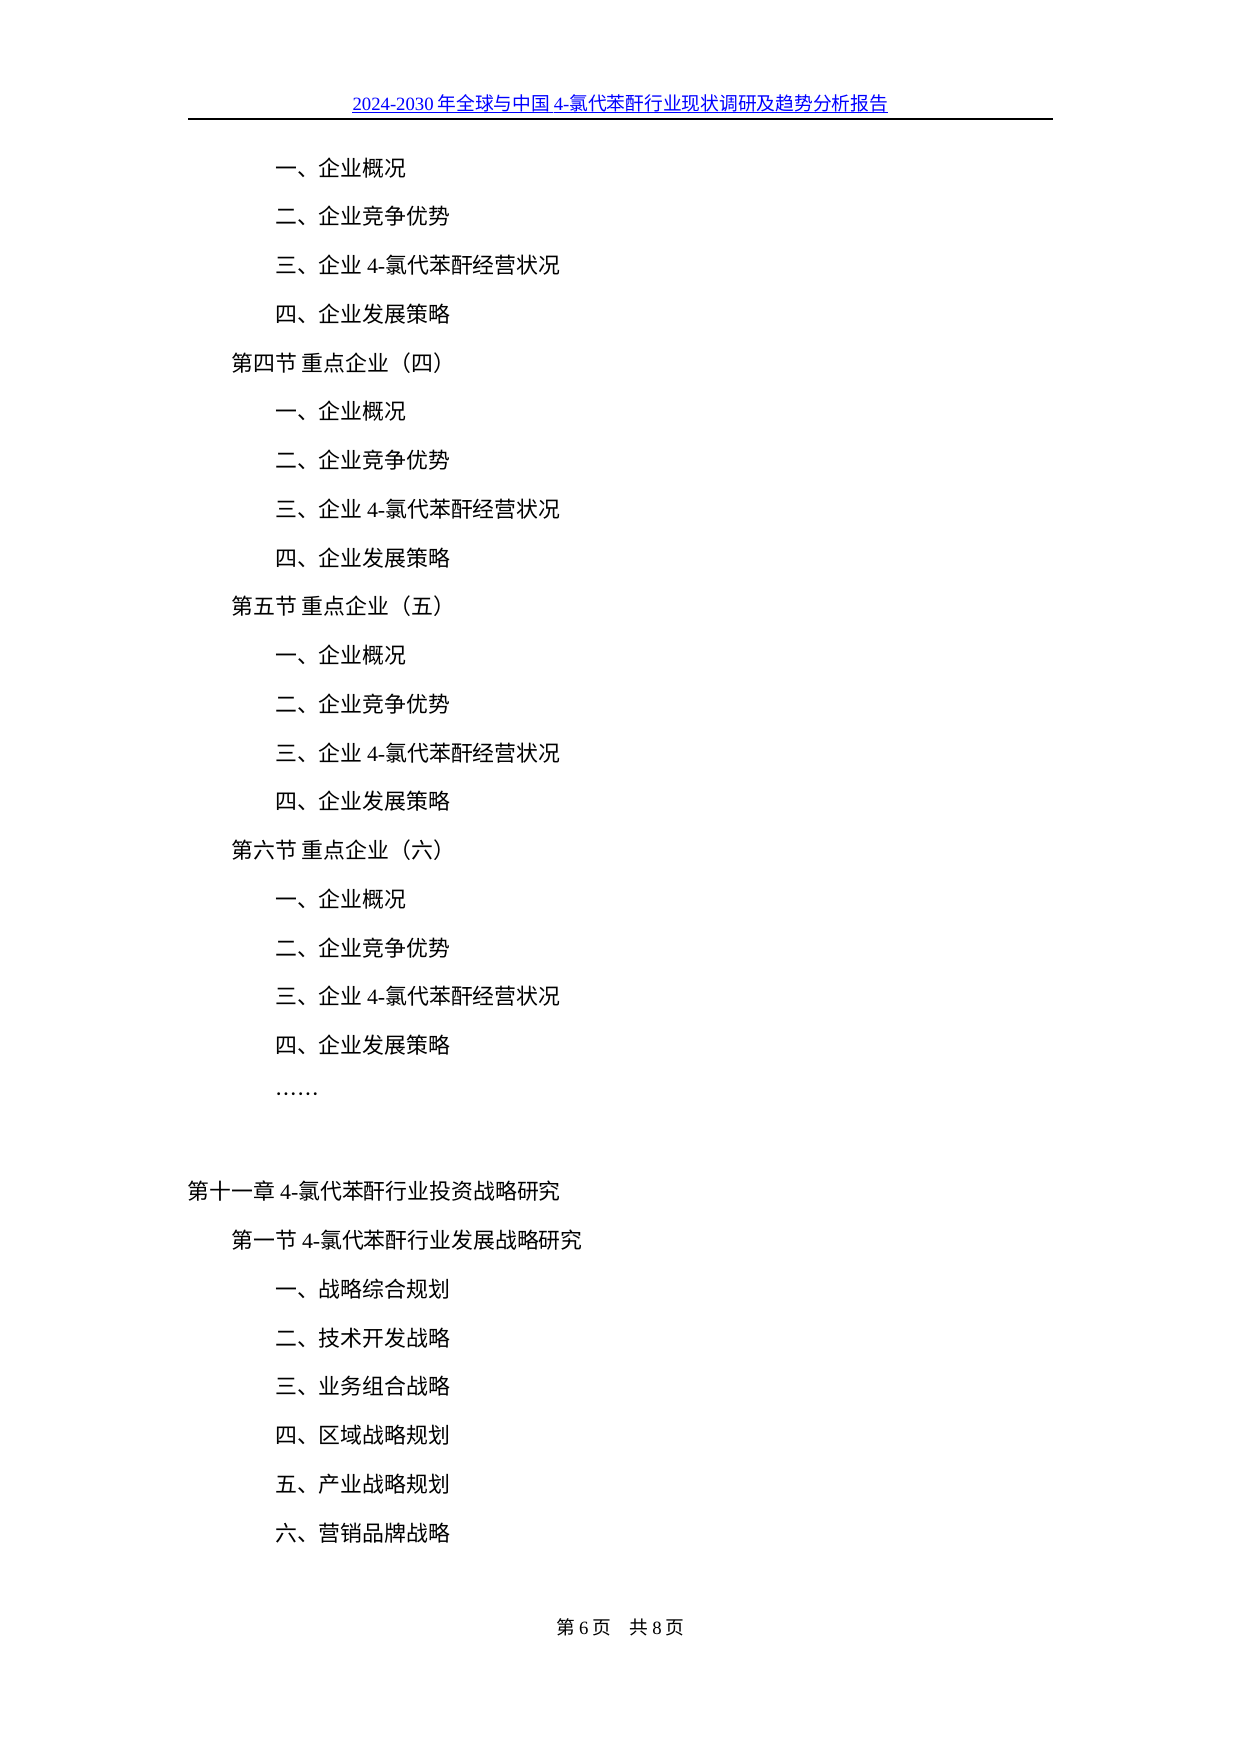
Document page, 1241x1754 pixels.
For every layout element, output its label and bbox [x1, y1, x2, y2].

text [187, 150, 1053, 1548]
